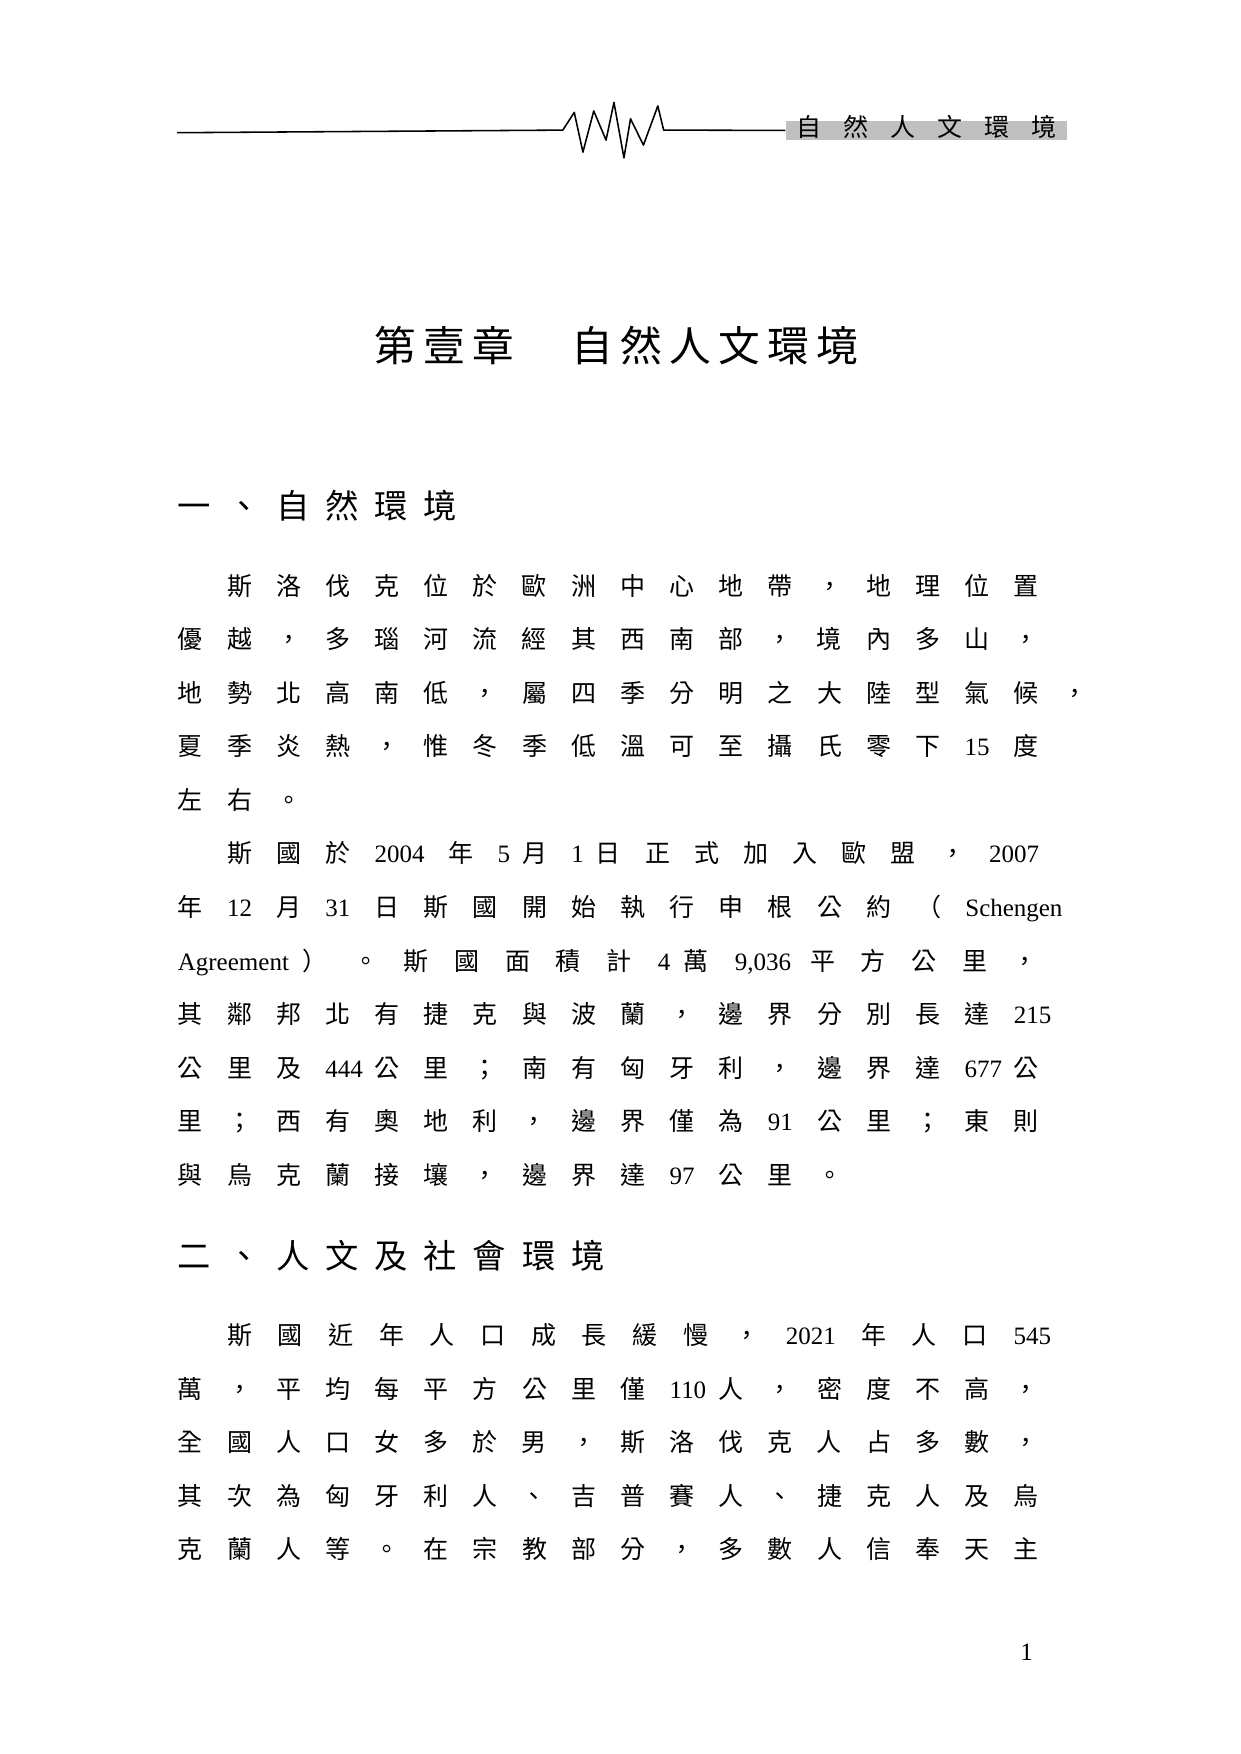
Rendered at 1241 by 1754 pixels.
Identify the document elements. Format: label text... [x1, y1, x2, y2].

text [178, 1307, 1063, 1575]
text 斯洛伐克位於歐洲中心地帶，地理位置優越，多瑙河流經其西南部，境內多山，地勢北高南低，屬四季分明之大陸型氣候，夏季炎熱，惟冬季低溫可至攝氏零下15度左右。 [178, 557, 1063, 825]
text 斯國於2004年5月1日正式加入歐盟，2007年12月31日斯國開始執行申根公約（Schengen Agreement）。斯國面積計4萬9,036平方公里，其鄰邦北有捷克與波蘭，邊界分別長達215公里及444公里；南有匈牙利，邊界達677公里；西有奧地利，邊界僅為91公里；東則與烏克蘭接壤，邊界達97公里。 [178, 825, 1063, 1200]
text 一、自然環境 [178, 477, 1063, 531]
text 第壹章 自然人文環境 [178, 290, 1063, 397]
text 二、人文及社會環境 [178, 1227, 1063, 1280]
